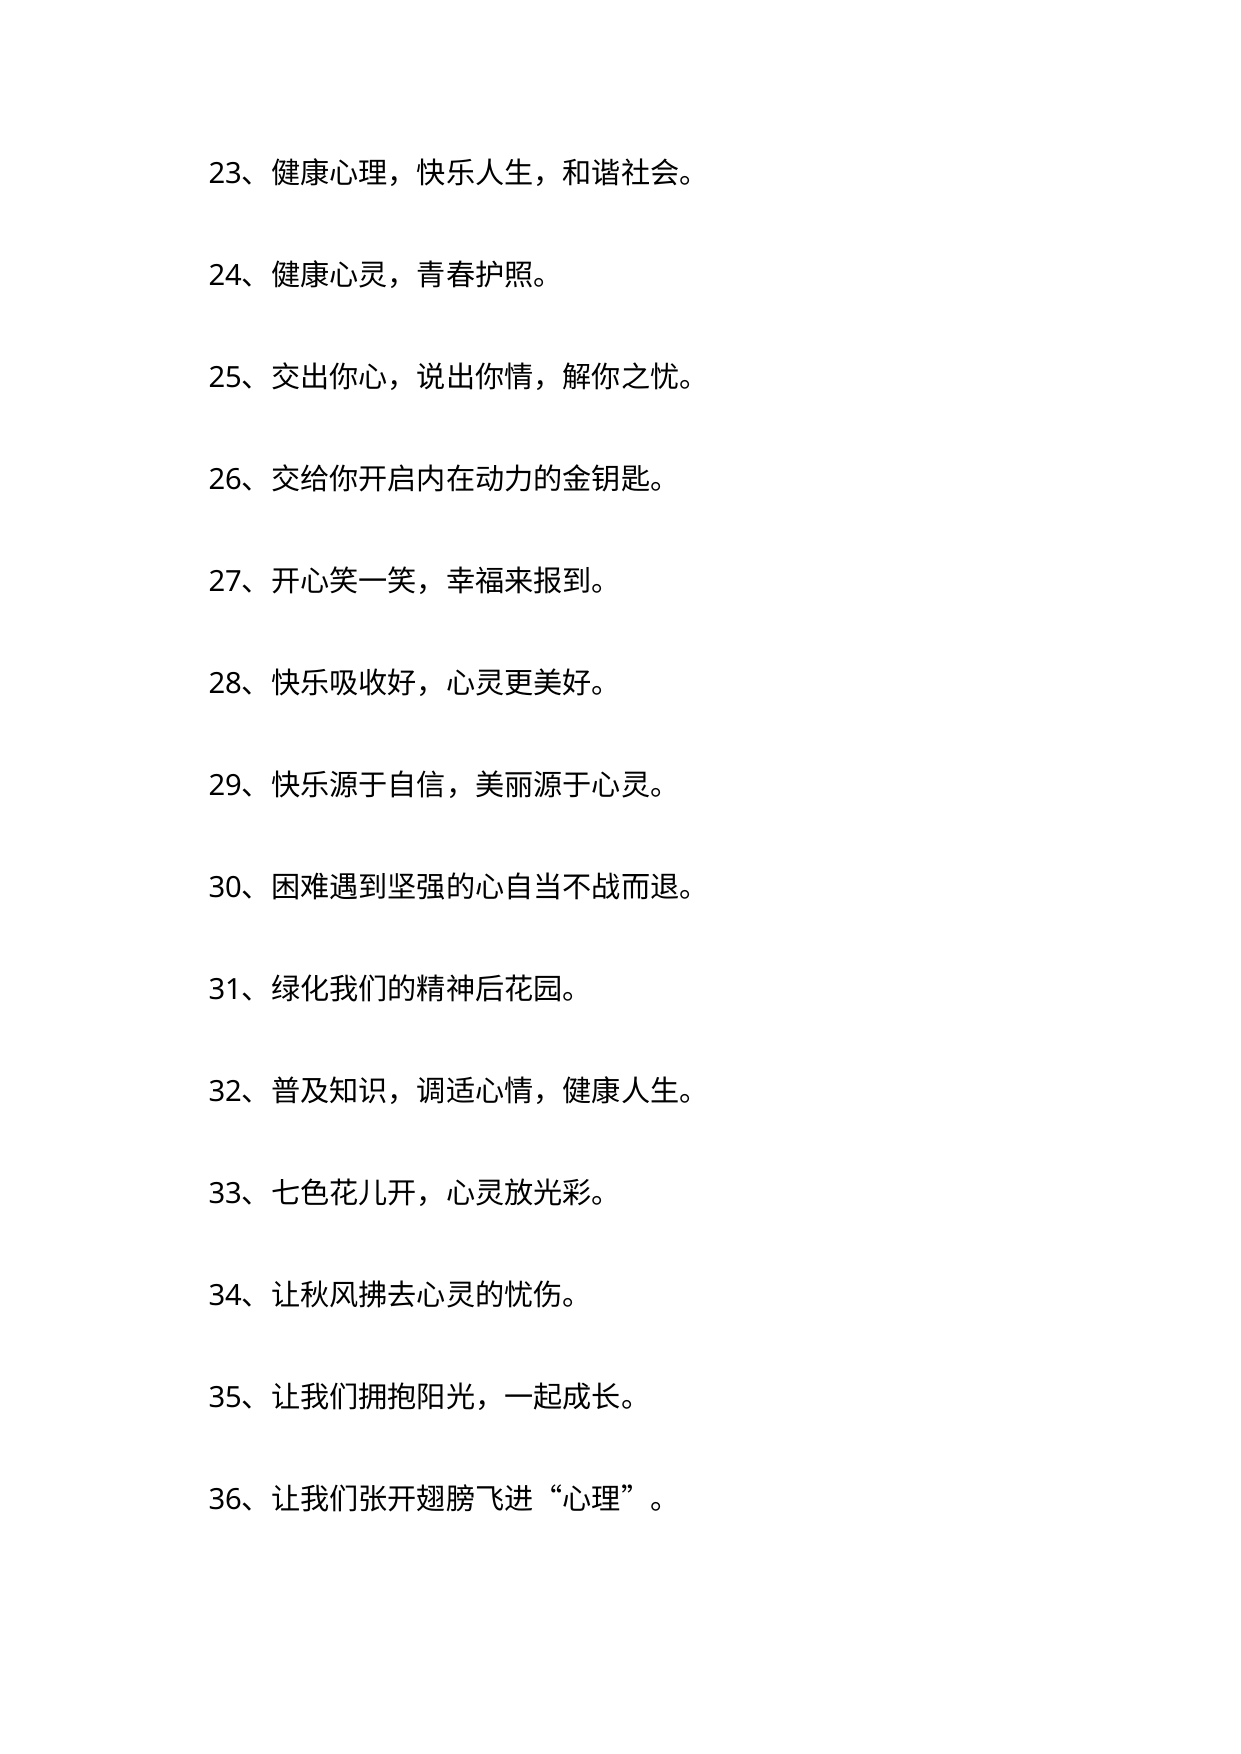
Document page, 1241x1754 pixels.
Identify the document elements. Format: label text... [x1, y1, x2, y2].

text 28、快乐吸收好，心灵更美好。 [150, 660, 1090, 702]
text 25、交出你心，说出你情，解你之忧。 [150, 354, 1090, 396]
text 34、让秋风拂去心灵的忧伤。 [150, 1272, 1090, 1314]
text 30、困难遇到坚强的心自当不战而退。 [150, 864, 1090, 906]
text 27、开心笑一笑，幸福来报到。 [150, 558, 1090, 600]
text 29、快乐源于自信，美丽源于心灵。 [150, 762, 1090, 804]
text 33、七色花儿开，心灵放光彩。 [150, 1170, 1090, 1212]
text 23、健康心理，快乐人生，和谐社会。 [150, 150, 1090, 192]
text 26、交给你开启内在动力的金钥匙。 [150, 456, 1090, 498]
text 32、普及知识，调适心情，健康人生。 [150, 1068, 1090, 1110]
text 31、绿化我们的精神后花园。 [150, 966, 1090, 1008]
text 35、让我们拥抱阳光，一起成长。 [150, 1374, 1090, 1416]
text 36、让我们张开翅膀飞进“心理”。 [150, 1476, 1090, 1518]
text 24、健康心灵，青春护照。 [150, 252, 1090, 294]
